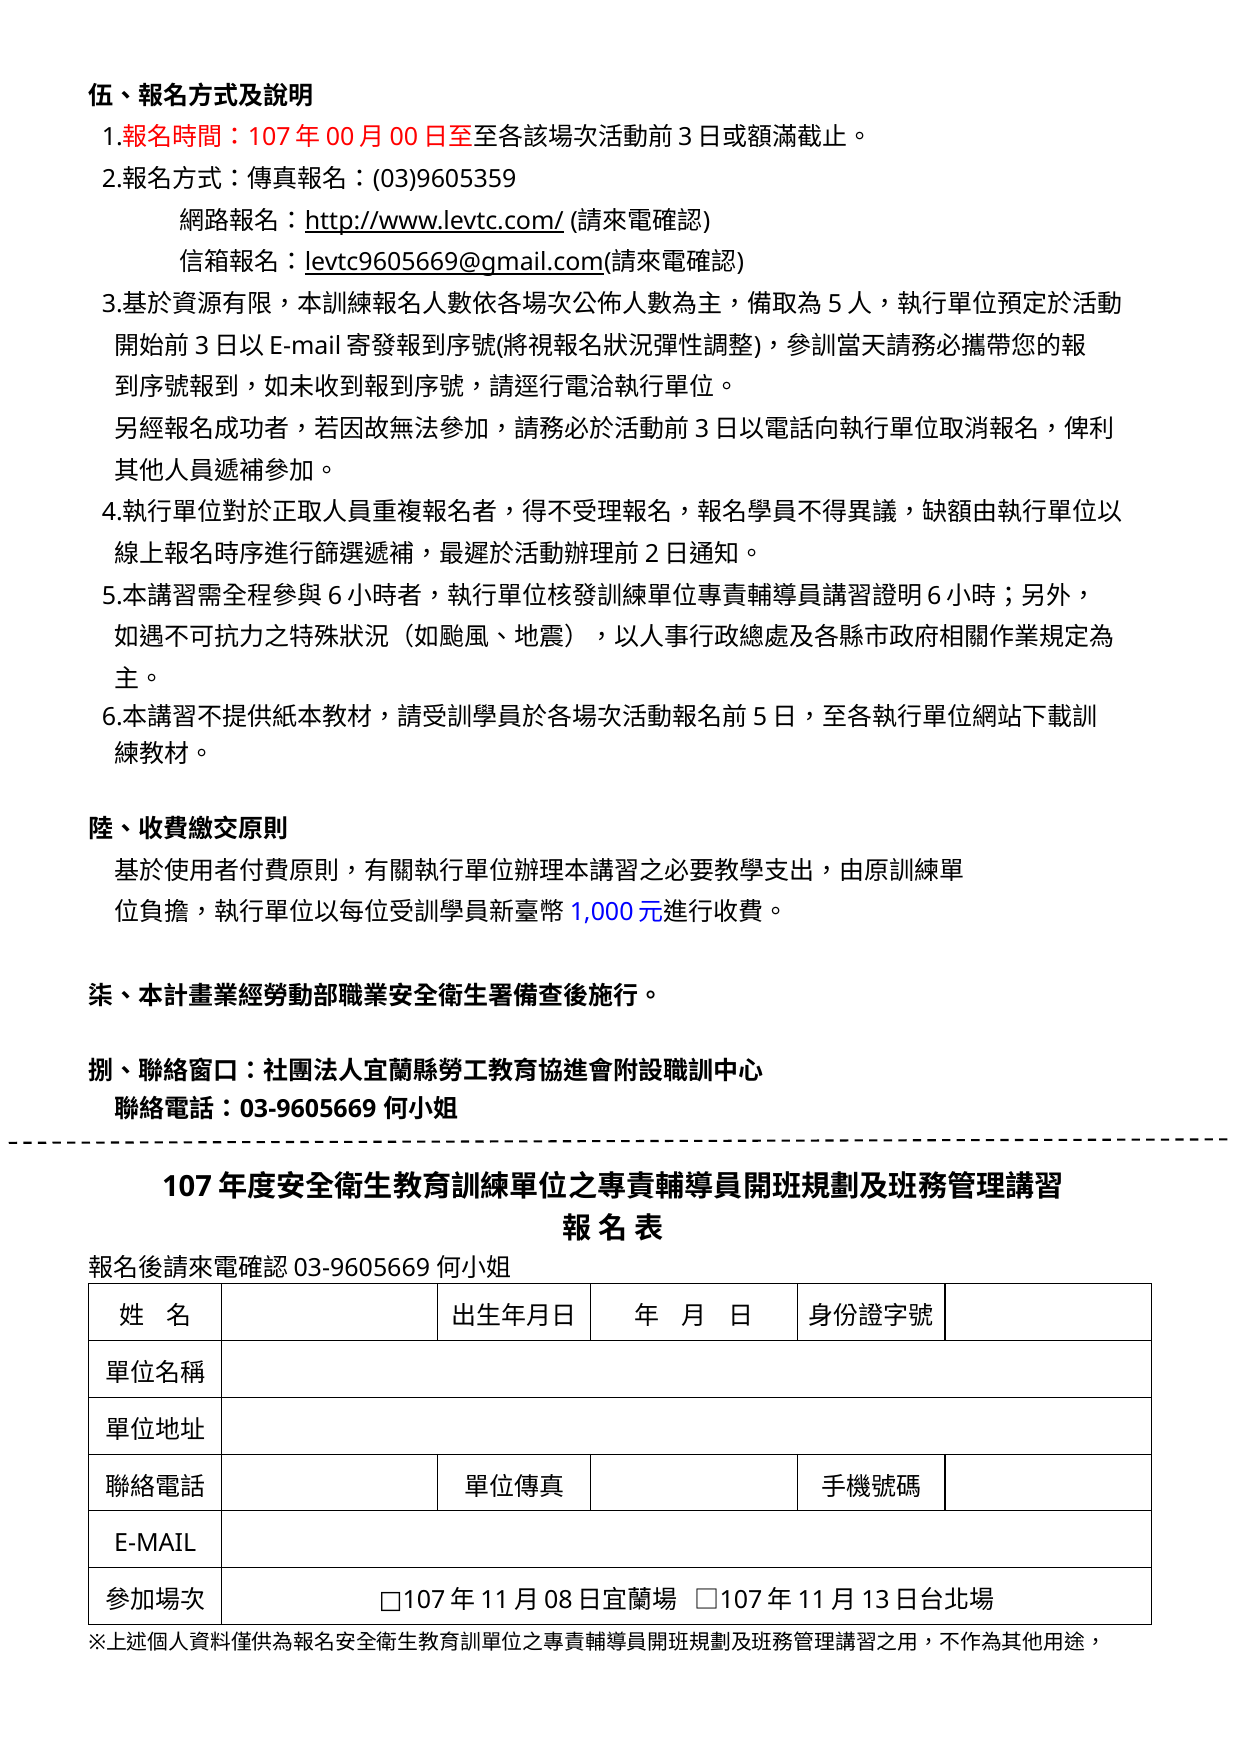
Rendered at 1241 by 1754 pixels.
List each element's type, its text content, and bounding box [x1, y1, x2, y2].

text 練教材。 [89, 733, 1137, 771]
text 陸、收費繳交原則 [89, 808, 1137, 846]
text 報名後請來電確認03-9605669 何小姐 [88, 1247, 1137, 1283]
table_header [222, 1284, 437, 1340]
text 基於使用者付費原則，有關執行單位辦理本講習之必要教學支出，由原訓練單 [89, 846, 1137, 887]
text 1.報名時間：107年00月00日至至各該場次活動前3日或額滿截止。 [89, 112, 1137, 154]
table_cell [591, 1455, 797, 1510]
table_cell [222, 1455, 437, 1510]
text 開始前3日以E-mail寄發報到序號(將視報名狀況彈性調整)，參訓當天請務必攜帶您的報 [89, 321, 1137, 362]
table_header 年 月 日 [591, 1284, 797, 1340]
text ※上述個人資料僅供為報名安全衛生教育訓單位之專責輔導員開班規劃及班務管理講習之用，不作為其他用途， [88, 1625, 1137, 1655]
text 信箱報名：levtc9605669@gmail.com(請來電確認) [89, 237, 1137, 279]
text 3.基於資源有限，本訓練報名人數依各場次公佈人數為主，備取為5人，執行單位預定於活動 [89, 279, 1137, 321]
text 6.本講習不提供紙本教材，請受訓學員於各場次活動報名前5日，至各執行單位網站下載訓 [89, 696, 1137, 733]
table_cell 單位名稱 [89, 1341, 221, 1397]
table_cell [222, 1398, 1151, 1454]
text 另經報名成功者，若因故無法參加，請務必於活動前3日以電話向執行單位取消報名，俾利 [89, 404, 1137, 446]
table_cell [222, 1511, 1151, 1567]
text 主。 [89, 654, 1137, 696]
text 柒、本計畫業經勞動部職業安全衛生署備查後施行。 [89, 971, 1137, 1012]
text 到序號報到，如未收到報到序號，請逕行電洽執行單位。 [89, 362, 1137, 404]
table_cell 手機號碼 [798, 1455, 944, 1510]
table_header [946, 1284, 1151, 1340]
text 如遇不可抗力之特殊狀況（如颱風、地震），以人事行政總處及各縣市政府相關作業規定為 [89, 612, 1137, 654]
table_cell [222, 1341, 1151, 1397]
text 位負擔，執行單位以每位受訓學員新臺幣1,000元進行收費。 [89, 887, 1137, 929]
table_header 出生年月日 [438, 1284, 590, 1340]
text 伍、報名方式及說明 [89, 71, 1137, 112]
text 報 名 表 [88, 1205, 1137, 1247]
table_cell □107年11月08日宜蘭場 □107年11月13日台北場 [222, 1568, 1151, 1624]
text 捌、聯絡窗口：社團法人宜蘭縣勞工教育協進會附設職訓中心 [89, 1050, 1137, 1087]
table_cell 單位傳真 [438, 1455, 590, 1510]
table_cell 聯絡電話 [89, 1455, 221, 1510]
table_header 身份證字號 [798, 1284, 944, 1340]
text 聯絡電話：03-9605669 何小姐 [89, 1087, 1137, 1125]
table_cell [946, 1455, 1151, 1510]
text 2.報名方式：傳真報名：(03)9605359 [89, 154, 1137, 196]
table_cell 參加場次 [89, 1568, 221, 1624]
text 線上報名時序進行篩選遞補，最遲於活動辦理前2日通知。 [89, 529, 1137, 571]
text 網路報名：http://www.levtc.com/ (請來電確認) [89, 196, 1137, 237]
table_cell 單位地址 [89, 1398, 221, 1454]
text 5.本講習需全程參與6小時者，執行單位核發訓練單位專責輔導員講習證明6小時；另外， [89, 571, 1137, 612]
table_cell E-MAIL [89, 1511, 221, 1567]
table_header 姓 名 [89, 1284, 221, 1340]
text 其他人員遞補參加。 [89, 446, 1137, 487]
text 4.執行單位對於正取人員重複報名者，得不受理報名，報名學員不得異議，缺額由執行單位以 [89, 487, 1137, 529]
text 107年度安全衛生教育訓練單位之專責輔導員開班規劃及班務管理講習 [88, 1162, 1137, 1205]
